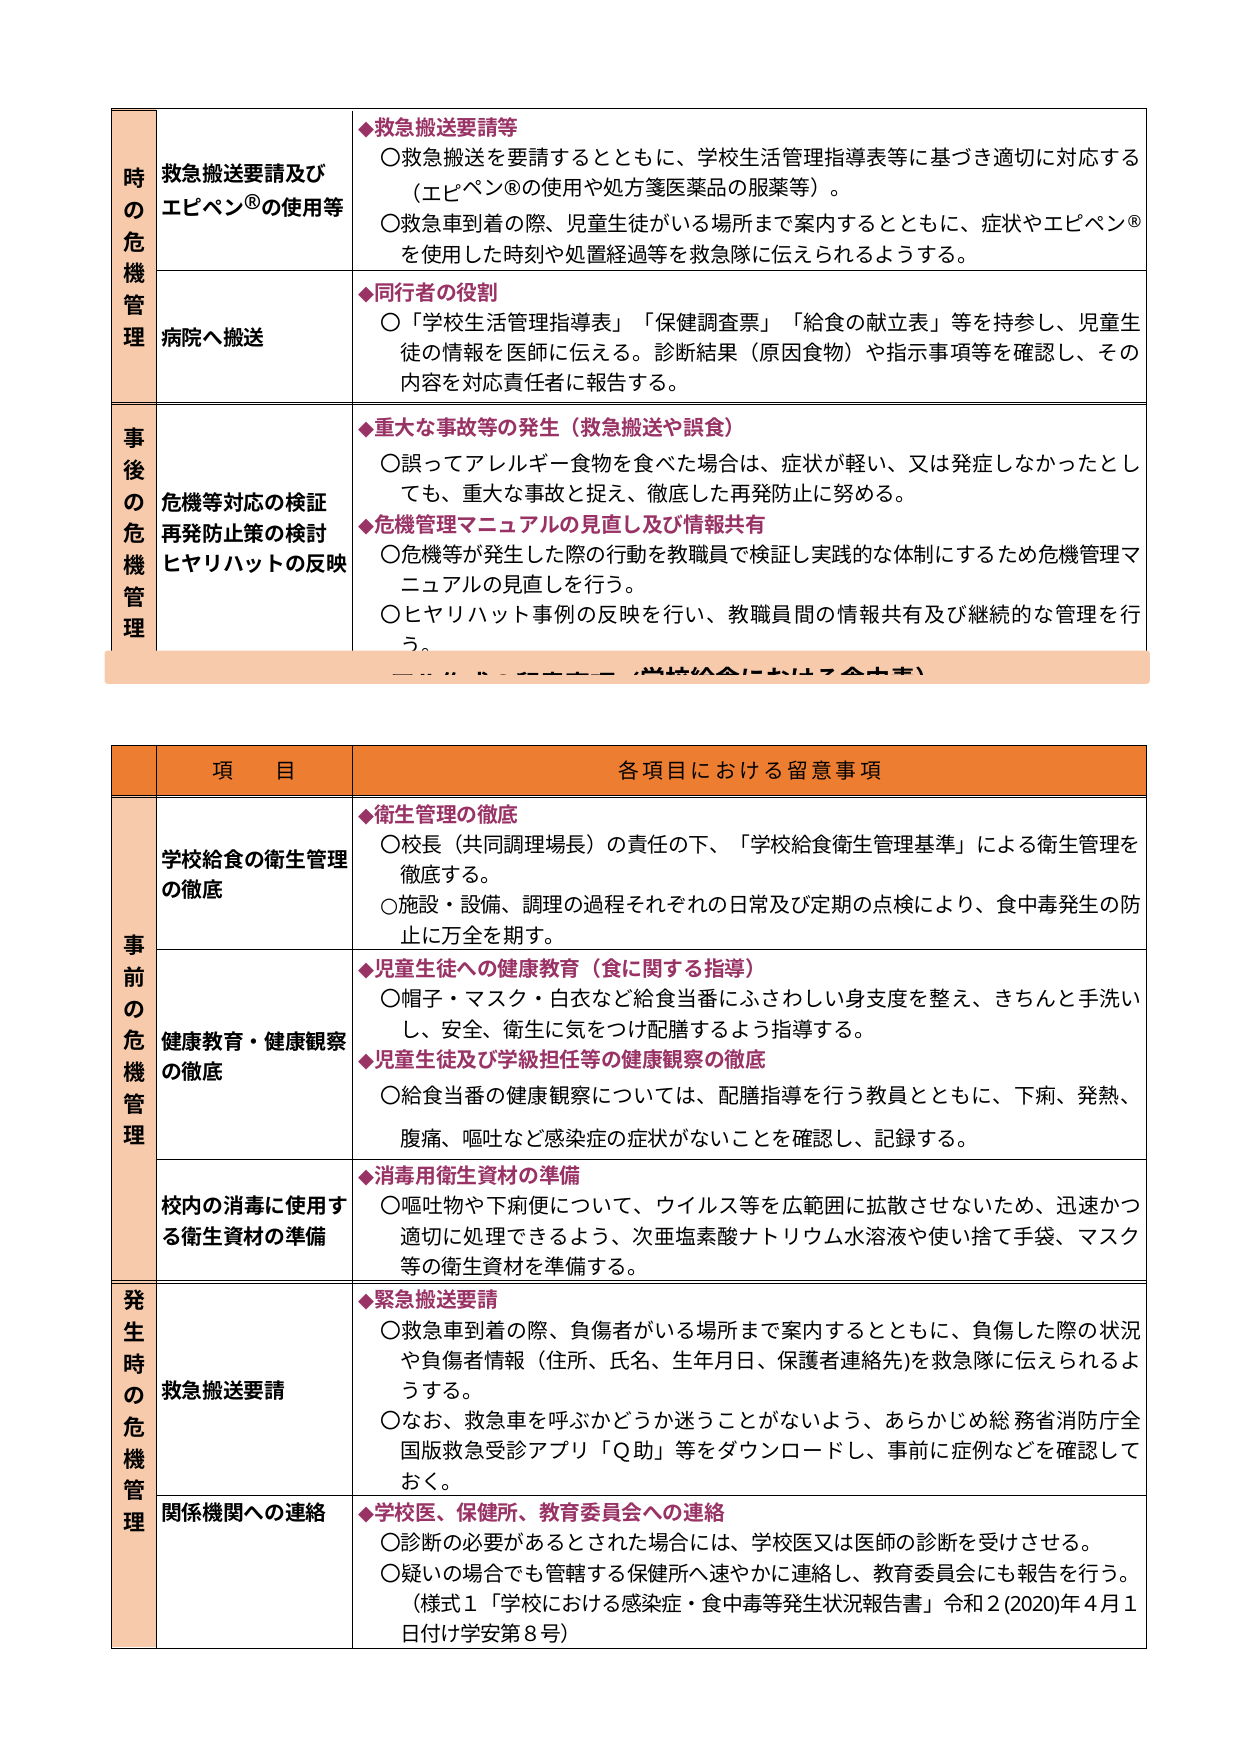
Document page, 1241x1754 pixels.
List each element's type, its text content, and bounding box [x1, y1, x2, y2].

table_cell 発 生 時 の 危 機 管 理 [112, 1284, 156, 1647]
table_cell 関係機関への連絡 [157, 1496, 352, 1647]
table_cell 病院へ搬送 [157, 271, 352, 402]
table_header 項 目 [157, 746, 352, 795]
table_cell ◆同行者の役割 〇「学校生活管理指導表」「保健調査票」「給食の献立表」等を持参し、児童生徒の情報を医師に伝える。診断結果（原因食物）や指示事項等を確認し、その内容を対応責任者に報告する。 [353, 271, 1146, 402]
table_cell 校内の消毒に使用する衛生資材の準備 [157, 1160, 352, 1280]
table_cell ◆学校医、保健所、教育委員会への連絡 〇診断の必要があるとされた場合には、学校医又は医師の診断を受けさせる。 〇疑いの場合でも管轄する保健所へ速やかに連絡し、教育委員会にも報告を行う。（様式１「学校における感染症・食中毒等発生状況報告書」令和２(2020)年４月１日付け学安第８号） [353, 1496, 1146, 1647]
table_cell ◆救急搬送要請等 〇救急搬送を要請するとともに、学校生活管理指導表等に基づき適切に対応する（エピペン®の使用や処方箋医薬品の服薬等）。 〇救急車到着の際、児童生徒がいる場所まで案内するとともに、症状やエピペン®を使用した時刻や処置経過等を救急隊に伝えられるようする。 [353, 109, 1146, 270]
table_cell 危機等対応の検証 再発防止策の検討 ヒヤリハットの反映 [157, 405, 352, 650]
table_cell ◆重大な事故等の発生（救急搬送や誤食） 〇誤ってアレルギー食物を食べた場合は、症状が軽い、又は発症しなかったとしても、重大な事故と捉え、徹底した再発防止に努める。 ◆危機管理マニュアルの見直し及び情報共有 〇危機等が発生した際の行動を教職員で検証し実践的な体制にするため危機管理マニュアルの見直しを行う。 〇ヒヤリハット事例の反映を行い、教職員間の情報共有及び継続的な管理を行う。 [353, 405, 1146, 650]
table_cell 事 前 の 危 機 管 理 [112, 798, 156, 1280]
table_cell 救急搬送要請及び エピペン®の使用等 [156, 109, 353, 270]
table_header 各項目における留意事項 [353, 746, 1146, 795]
table_cell 学校給食の衛生管理の徹底 [157, 798, 352, 949]
table_cell ◆緊急搬送要請 〇救急車到着の際、負傷者がいる場所まで案内するとともに、負傷した際の状況や負傷者情報（住所、氏名、生年月日、保護者連絡先)を救急隊に伝えられるようする。 〇なお、救急車を呼ぶかどうか迷うことがないよう、あらかじめ総務省消防庁全国版救急受診アプリ「Ｑ助」等をダウンロードし、事前に症例などを確認しておく。 [353, 1284, 1146, 1495]
table_cell ◆児童生徒への健康教育（食に関する指導） 〇帽子・マスク・白衣など給食当番にふさわしい身支度を整え、きちんと手洗いし、安全、衛生に気をつけ配膳するよう指導する。 ◆児童生徒及び学級担任等の健康観察の徹底 〇給食当番の健康観察については、配膳指導を行う教員とともに、下痢、発熱、腹痛、嘔吐など感染症の症状がないことを確認し、記録する。 [353, 950, 1146, 1158]
table_cell 発 生 時 の 危 機 管 理 [112, 111, 156, 402]
table_header [112, 746, 156, 795]
table_cell ◆消毒用衛生資材の準備 〇嘔吐物や下痢便について、ウイルス等を広範囲に拡散させないため、迅速かつ適切に処理できるよう、次亜塩素酸ナトリウム水溶液や使い捨て手袋、マスク等の衛生資材を準備する。 [353, 1160, 1146, 1280]
table_cell 救急搬送要請 [157, 1284, 352, 1495]
table_cell 健康教育・健康観察 の徹底 [157, 950, 352, 1158]
table_cell ◆衛生管理の徹底 〇校長（共同調理場長）の責任の下、「学校給食衛生管理基準」による衛生管理を徹底する。 ○施設・設備、調理の過程それぞれの日常及び定期の点検により、食中毒発生の防止に万全を期す。 [353, 798, 1146, 949]
table_cell 事後の危機管理 [112, 405, 156, 650]
